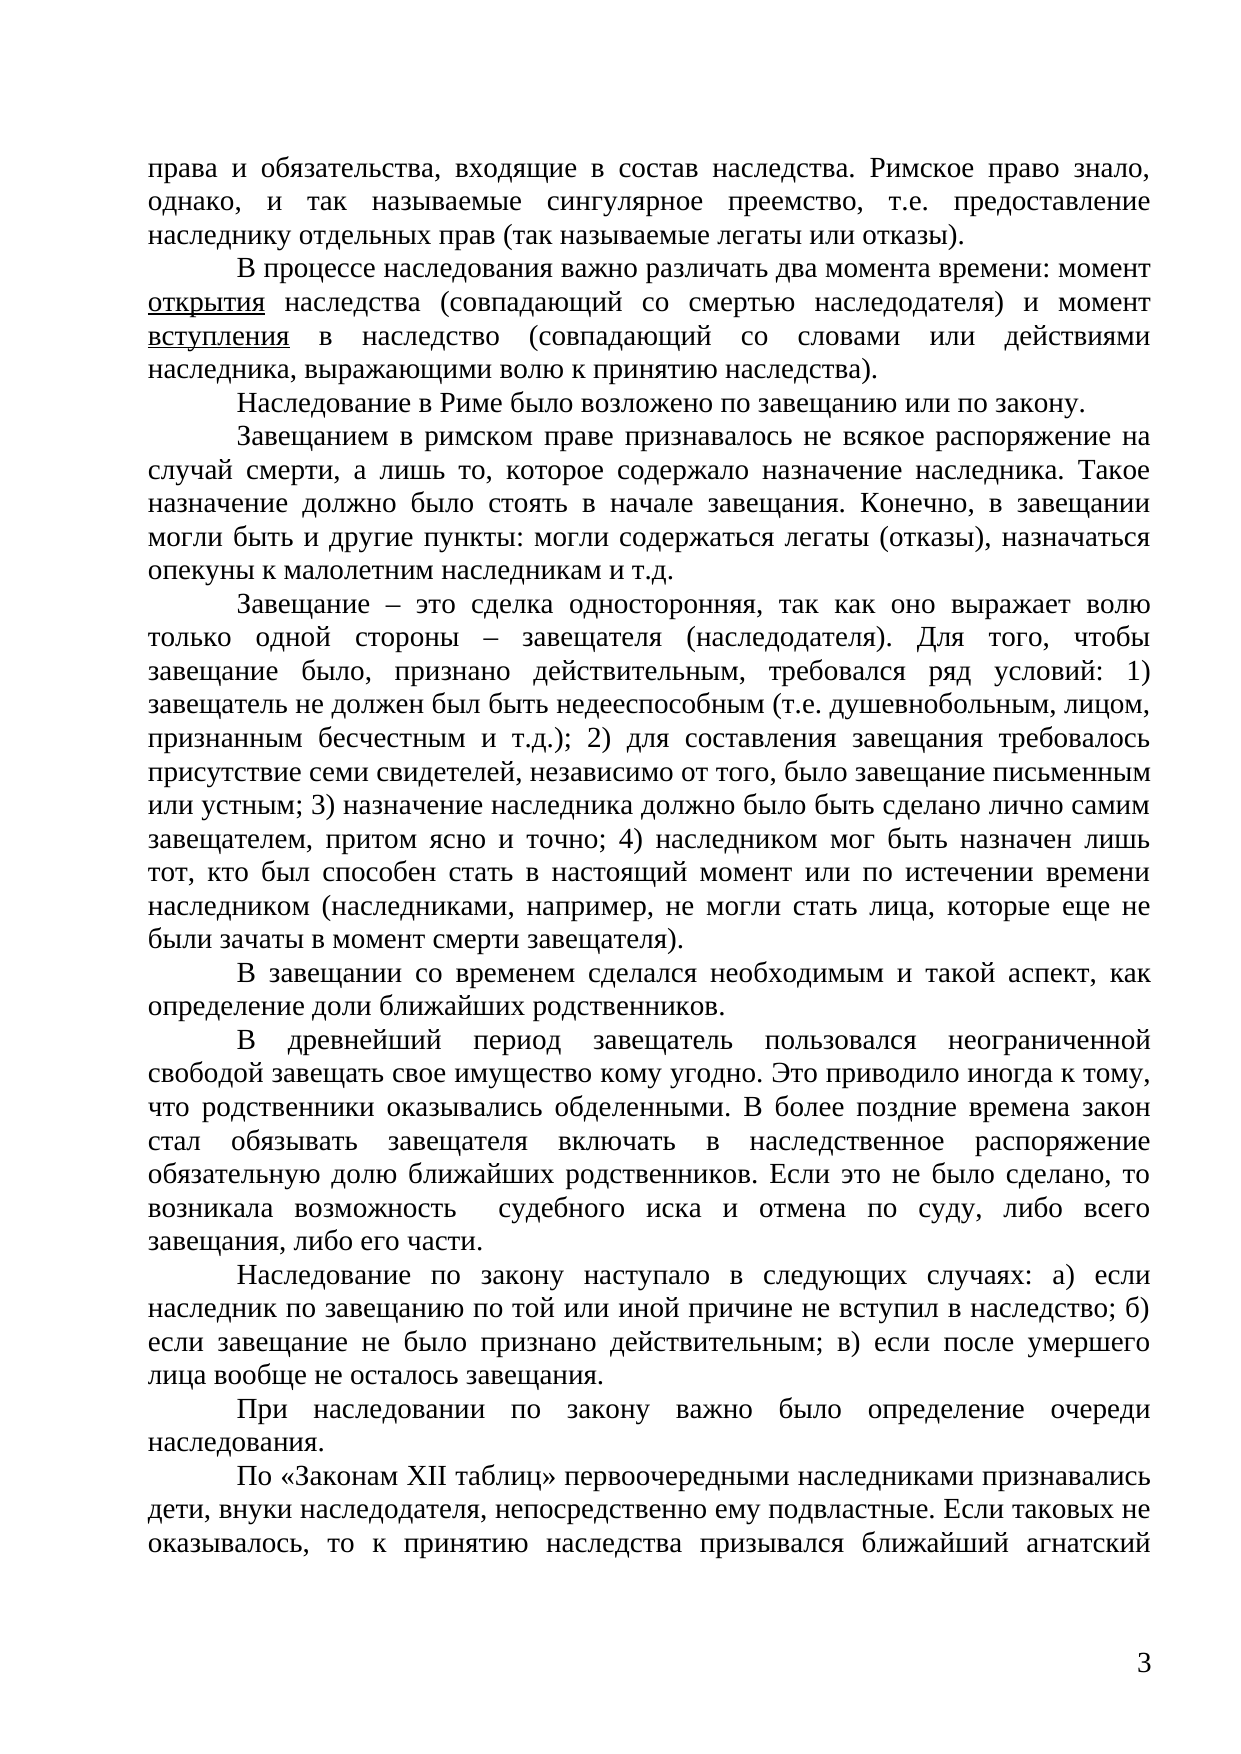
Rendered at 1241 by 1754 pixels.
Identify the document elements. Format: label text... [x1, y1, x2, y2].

text При наследовании по закону важно было определение очереди наследования. [148, 1391, 1152, 1458]
text Завещание – это сделка односторонняя, так как оно выражает волю только одной стороны – завещателя (наследодателя). Для того, чтобы завещание было, признано действительным, требовался ряд условий: 1) завещатель не должен был быть недееспособным (т.е. душевнобольным, лицом, признанным бесчестным и т.д.); 2) для составления завещания требовалось присутствие семи свидетелей, независимо от того, было завещание письменным или устным; 3) назначение наследника должно было быть сделано лично самим завещателем, притом ясно и точно; 4) наследником мог быть назначен лишь тот, кто был способен стать в настоящий момент или по истечении времени наследником (наследниками, например, не могли стать лица, которые еще не были зачаты в момент смерти завещателя). [148, 586, 1152, 955]
text В древнейший период завещатель пользовался неограниченной свободой завещать свое имущество кому угодно. Это приводило иногда к тому, что родственники оказывались обделенными. В более поздние времена закон стал обязывать завещателя включать в наследственное распоряжение обязательную долю ближайших родственников. Если это не было сделано, то возникала возможность судебного иска и отмена по суду, либо всего завещания, либо его части. [148, 1022, 1152, 1257]
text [148, 1458, 1152, 1559]
text Наследование по закону наступало в следующих случаях: а) если наследник по завещанию по той или иной причине не вступил в наследство; б) если завещание не было признано действительным; в) если после умершего лица вообще не осталось завещания. [148, 1257, 1152, 1391]
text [148, 150, 1152, 251]
text Наследование в Риме было возложено по завещанию или по закону. [148, 385, 1152, 418]
text В процессе наследования важно различать два момента времени: момент открытия наследства (совпадающий со смертью наследодателя) и момент вступления в наследство (совпадающий со словами или действиями наследника, выражающими волю к принятию наследства). [148, 251, 1152, 385]
text Завещанием в римском праве признавалось не всякое распоряжение на случай смерти, а лишь то, которое содержало назначение наследника. Такое назначение должно было стоять в начале завещания. Конечно, в завещании могли быть и другие пункты: могли содержаться легаты (отказы), назначаться опекуны к малолетним наследникам и т.д. [148, 418, 1152, 586]
text В завещании со временем сделался необходимым и такой аспект, как определение доли ближайших родственников. [148, 955, 1152, 1022]
